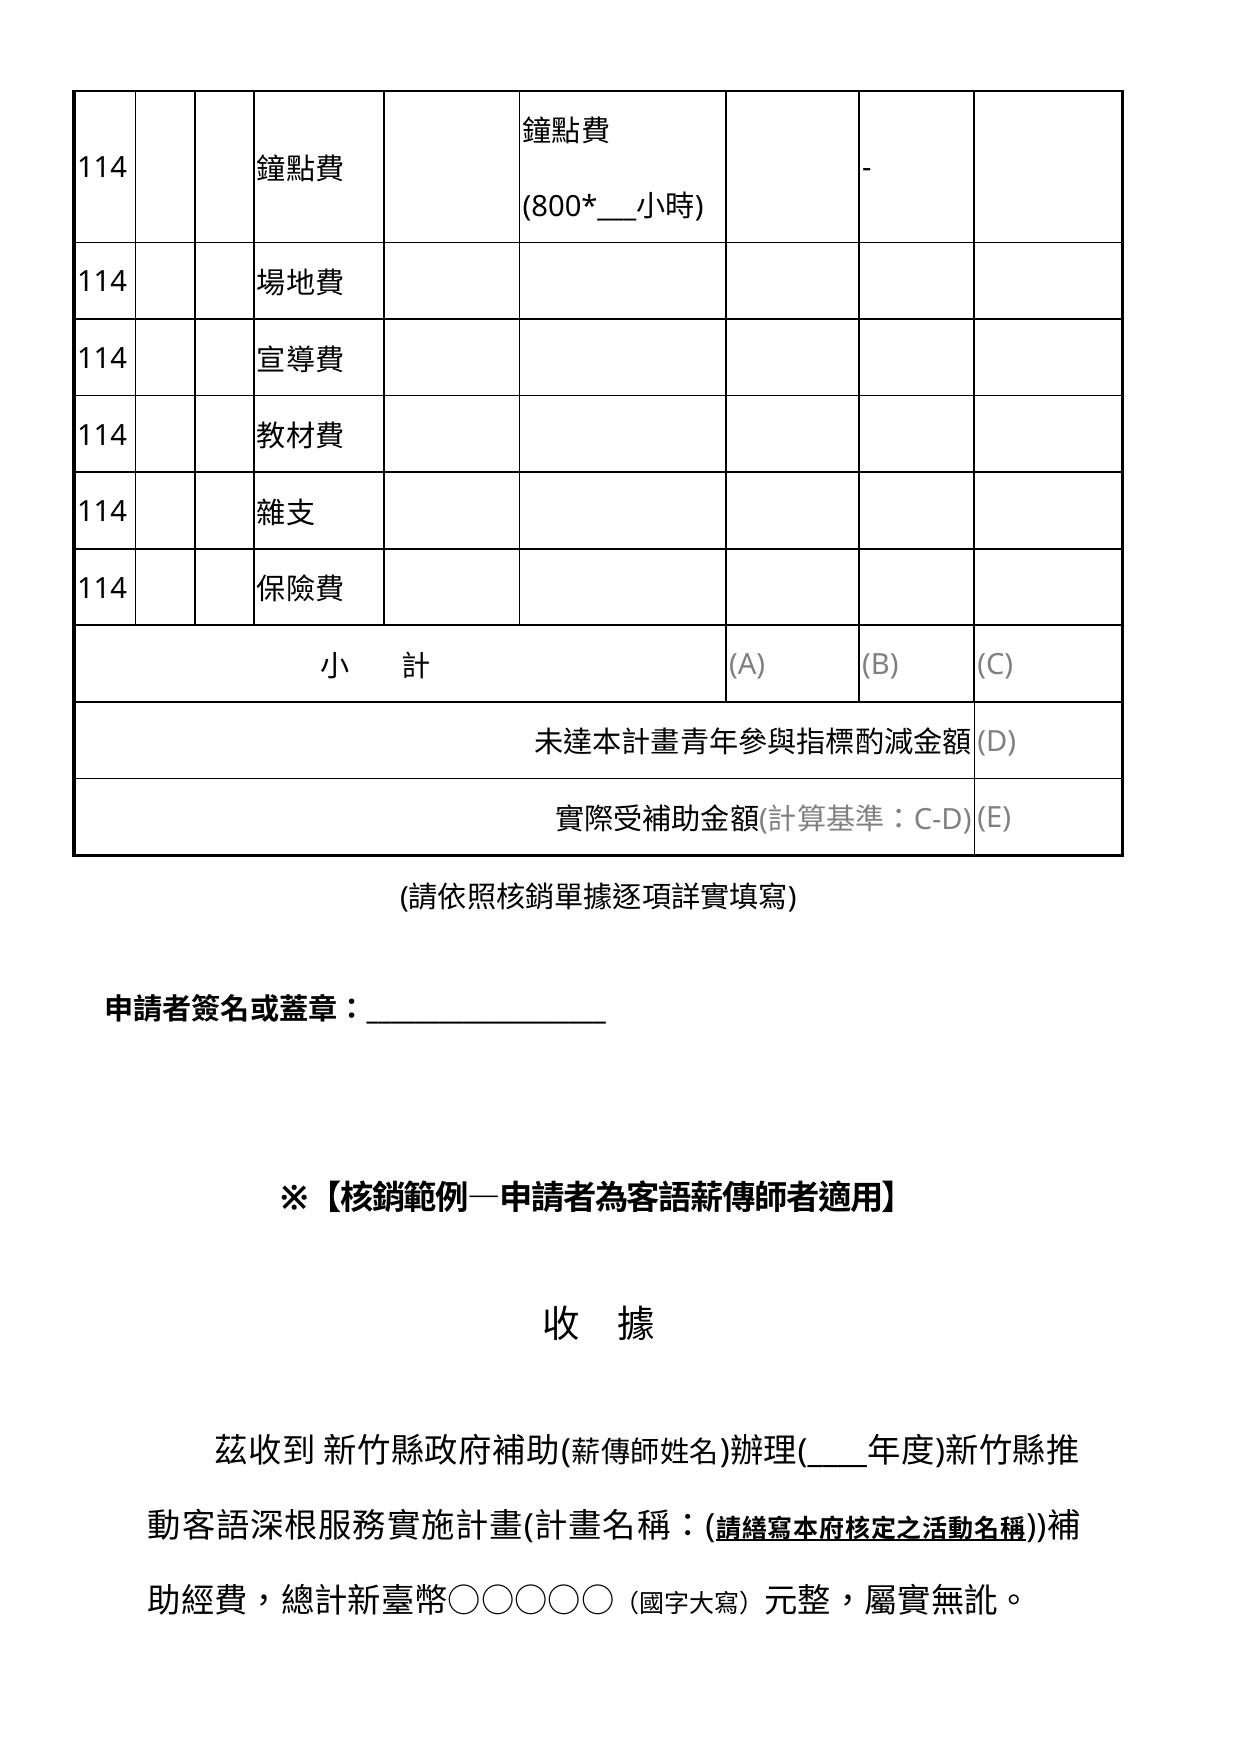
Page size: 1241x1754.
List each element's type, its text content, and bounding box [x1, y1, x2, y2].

table_cell [136, 550, 194, 624]
text 茲收到 新竹縣政府補助(薪傳師姓名)辦理(____年度)新竹縣推動客語深根服務實施計畫(計畫名稱：(請繕寫本府核定之活動名稱))補助經費，總計新臺幣○○○○○（國字大寫）元整，屬實無訛。 [148, 1410, 1081, 1635]
table_cell 114 [76, 243, 135, 318]
table_cell [975, 473, 1121, 548]
table_cell [385, 550, 519, 624]
table_cell [520, 396, 725, 471]
table_cell 114 [76, 550, 135, 624]
table_cell [860, 550, 973, 624]
table_cell [196, 396, 253, 471]
table_cell [385, 92, 519, 242]
table_cell 114 [76, 92, 135, 242]
table_cell [136, 473, 194, 548]
table_cell (E) [975, 779, 1121, 854]
table_cell [385, 320, 519, 395]
table_cell (C) [975, 626, 1121, 701]
table_cell [196, 473, 253, 548]
table_cell [975, 396, 1121, 471]
table_cell [385, 396, 519, 471]
table_cell [975, 320, 1121, 395]
table_cell [136, 396, 194, 471]
table_cell [385, 473, 519, 548]
table_cell [196, 550, 253, 624]
table_cell [727, 550, 858, 624]
table_cell [860, 396, 973, 471]
table_cell [860, 320, 973, 395]
table_header 收 據 [469, 1270, 727, 1373]
table_cell [520, 320, 725, 395]
table_cell (D) [975, 703, 1121, 777]
table_cell 宣導費 [255, 320, 383, 395]
table_cell 教材費 [255, 396, 383, 471]
table_cell (B) [860, 626, 973, 701]
table_cell [727, 243, 858, 318]
table_cell [136, 243, 194, 318]
table_cell [975, 243, 1121, 318]
table_cell 小 計 [76, 626, 725, 701]
text 申請者簽名或蓋章：____________________ [89, 970, 1107, 1045]
table_cell [136, 320, 194, 395]
text ※【核銷範例—申請者為客語薪傳師者適用】 [89, 1157, 1107, 1232]
table_cell 雜支 [255, 473, 383, 548]
table_cell 場地費 [255, 243, 383, 318]
table_cell [196, 92, 253, 242]
table_cell - [860, 92, 973, 242]
table_cell [727, 92, 858, 242]
table_cell 114 [76, 473, 135, 548]
table_cell [520, 243, 725, 318]
table_cell 114 [76, 396, 135, 471]
table_cell [196, 320, 253, 395]
table_cell [727, 396, 858, 471]
table_cell [385, 243, 519, 318]
table_cell [975, 92, 1121, 242]
table_cell 未達本計畫青年參與指標酌減金額 [76, 703, 974, 777]
table_cell 保險費 [255, 550, 383, 624]
table_cell 鐘點費 (800*___小時) [520, 92, 725, 242]
table_cell 114 [76, 320, 135, 395]
table_cell [520, 473, 725, 548]
table_cell [520, 550, 725, 624]
table_cell [860, 473, 973, 548]
table_cell 鐘點費 [255, 92, 383, 242]
table_cell [860, 243, 973, 318]
table_cell [727, 320, 858, 395]
table_cell [727, 473, 858, 548]
table_cell [136, 92, 194, 242]
table_cell (A) [727, 626, 858, 701]
table_cell 實際受補助金額(計算基準：C-D) [76, 779, 974, 854]
table_cell [196, 243, 253, 318]
table_cell [975, 550, 1121, 624]
text (請依照核銷單據逐項詳實填寫) [89, 857, 1107, 932]
